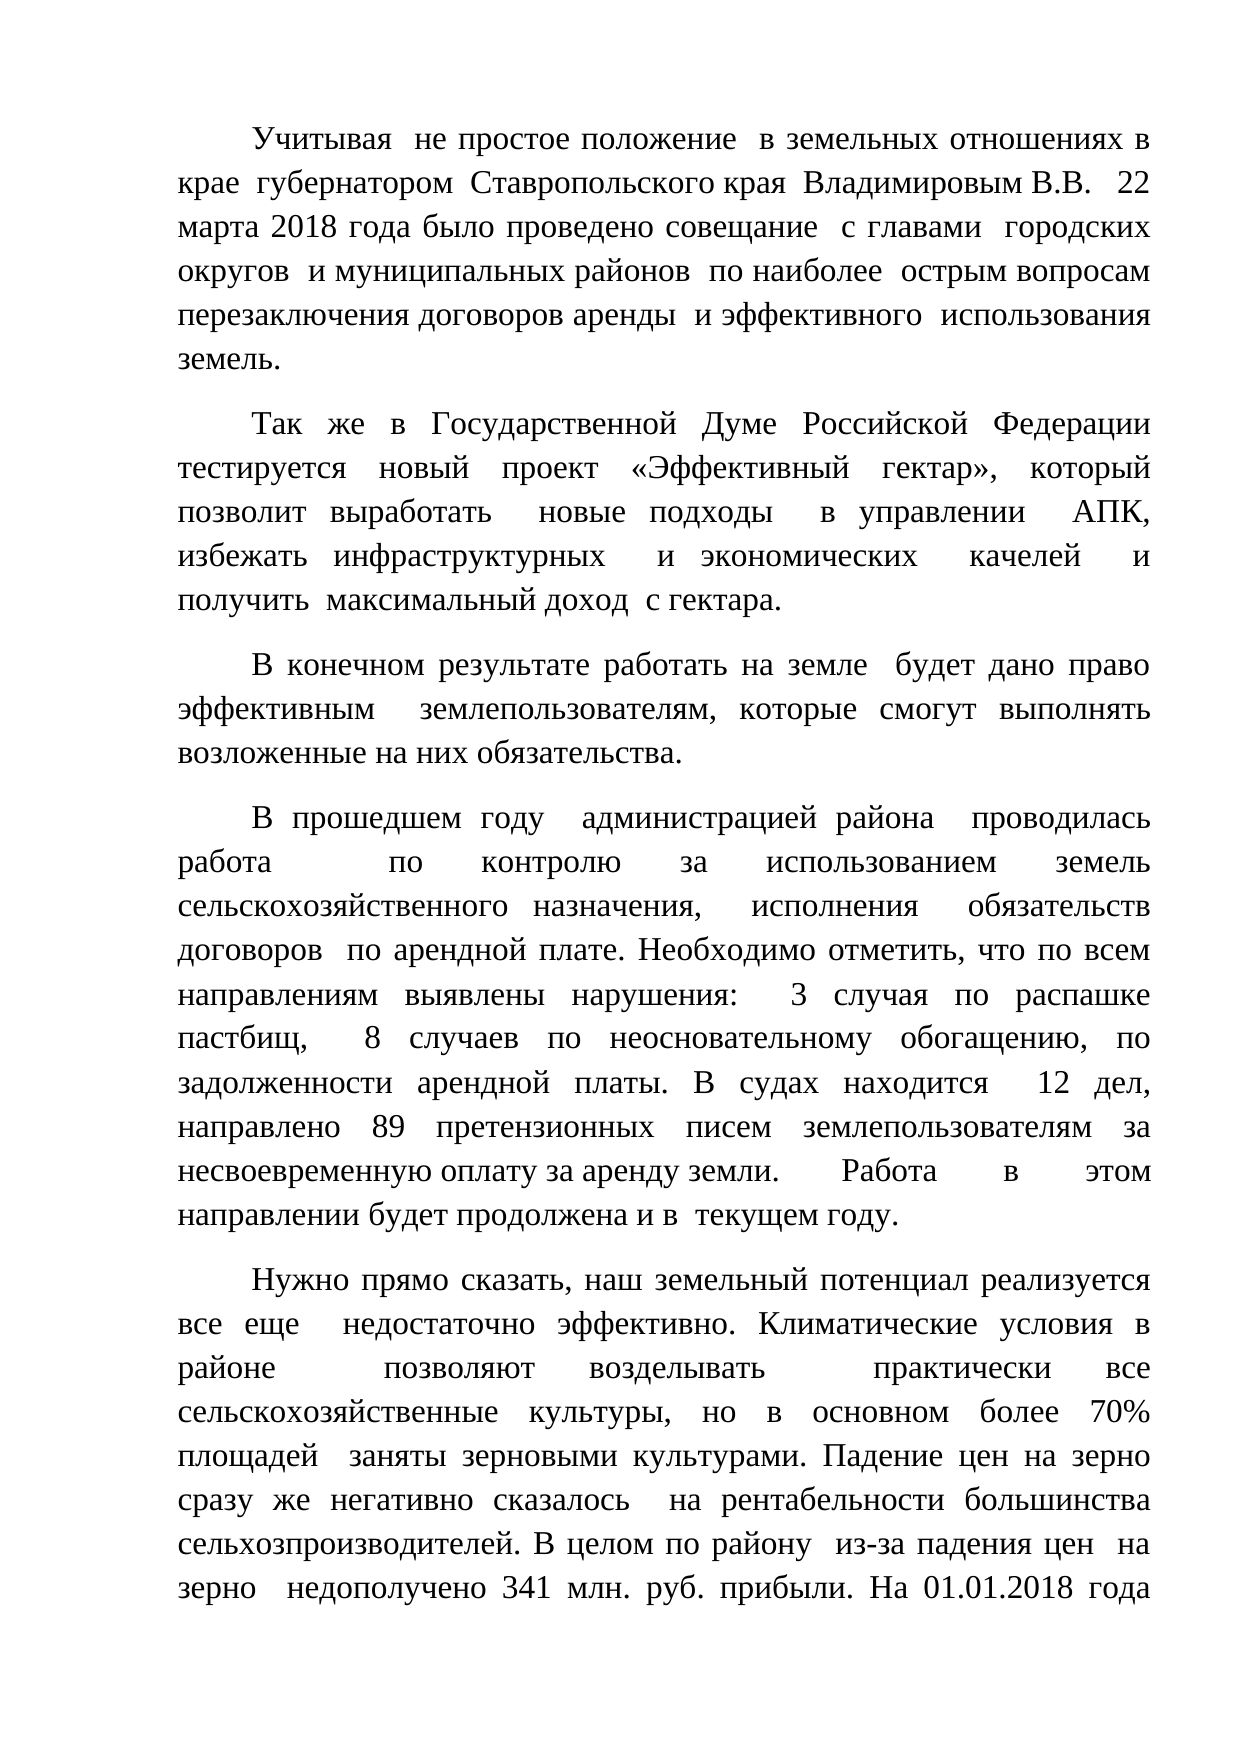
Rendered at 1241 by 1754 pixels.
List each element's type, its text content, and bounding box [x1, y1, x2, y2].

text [177, 1259, 1152, 1606]
text Так же в Государственной Думе Российской Федерации тестируется новый проект «Эффективный гектар», который позволит выработать новые подходы в управлении АПК, избежать инфраструктурных и экономических качелей и получить максимальный доход с гектара. [177, 403, 1152, 618]
text В конечном результате работать на земле будет дано право эффективным землепользователям, которые смогут выполнять возложенные на них обязательства. [177, 644, 1152, 771]
text Учитывая не простое положение в земельных отношениях в крае губернатором Ставропольского края Владимировым В.В. 22 марта 2018 года было проведено совещание с главами городских округов и муниципальных районов по наиболее острым вопросам перезаключения договоров аренды и эффективного использования земель. [177, 118, 1152, 377]
text В прошедшем году администрацией района проводилась работа по контролю за использованием земель сельскохозяйственного назначения, исполнения обязательств договоров по арендной плате. Необходимо отметить, что по всем направлениям выявлены нарушения: 3 случая по распашке пастбищ, 8 случаев по неосновательному обогащению, по задолженности арендной платы. В судах находится 12 дел, направлено 89 претензионных писем землепользователям за несвоевременную оплату за аренду земли. Работа в этом направлении будет продолжена и в текущем году. [177, 797, 1152, 1232]
